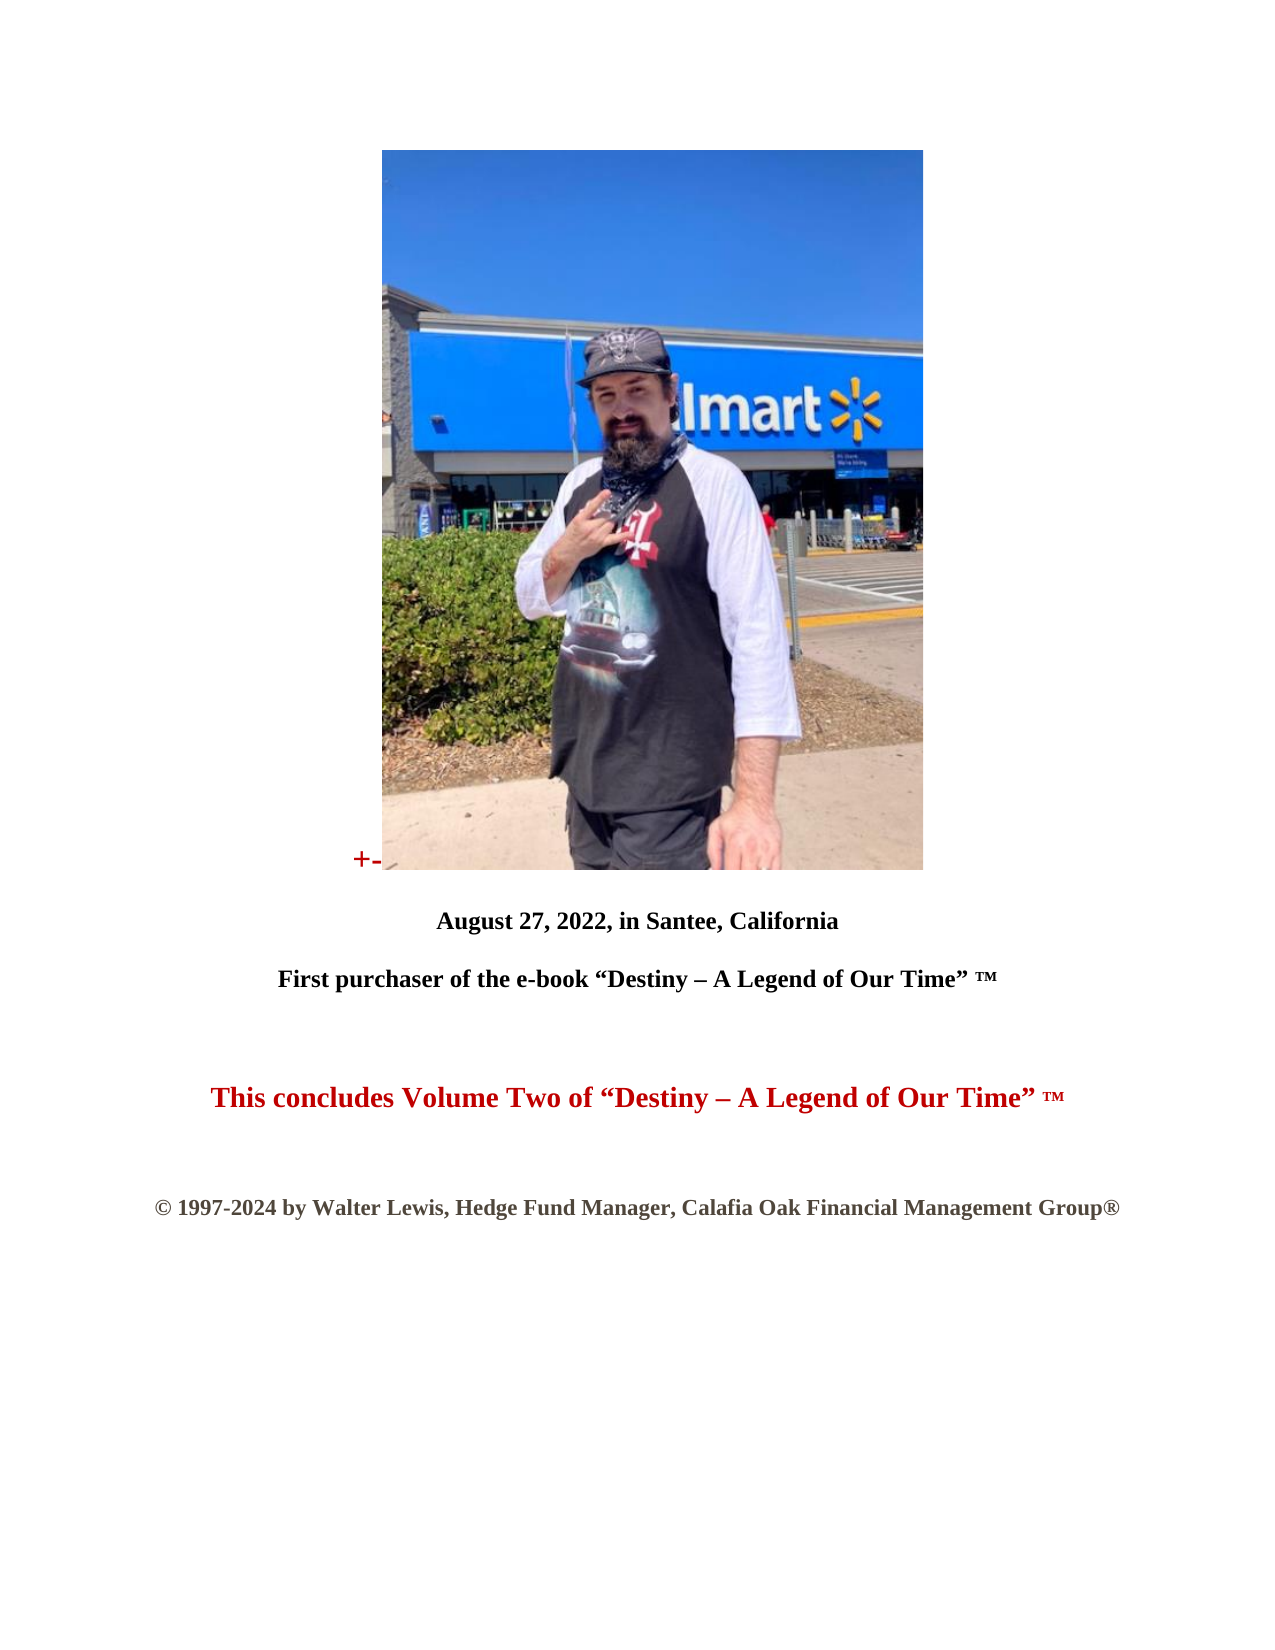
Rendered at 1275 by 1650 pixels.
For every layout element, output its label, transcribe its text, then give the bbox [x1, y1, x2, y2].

text This concludes Volume Two of “Destiny – A Legend of Our Time” ™ [150, 1080, 1125, 1114]
text August 27, 2022, in Santee, California [150, 906, 1125, 935]
text First purchaser of the e-book “Destiny – A Legend of Our Time” ™ [150, 964, 1125, 993]
picture [382, 150, 924, 870]
text © 1997-2024 by Walter Lewis, Hedge Fund Manager, Calafia Oak Financial Management Group® [150, 1194, 1125, 1221]
